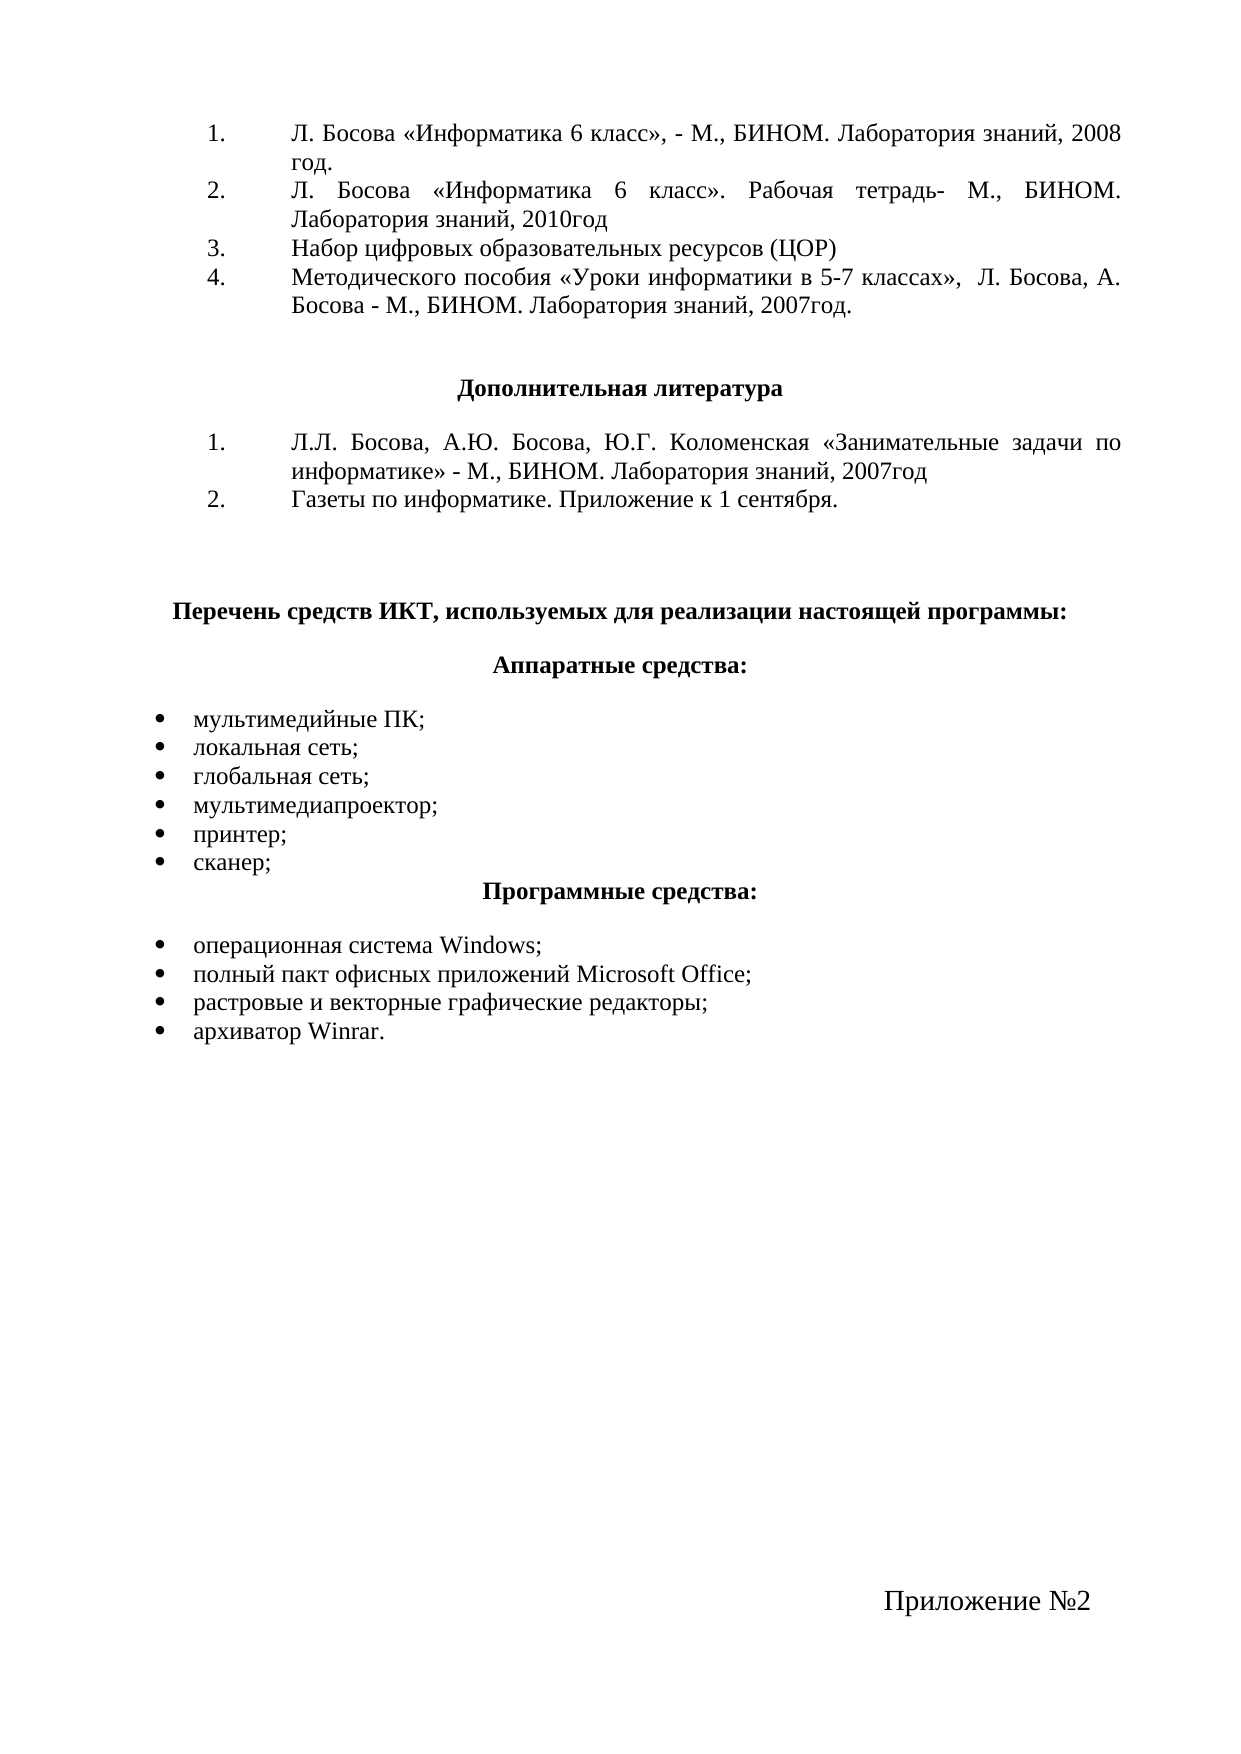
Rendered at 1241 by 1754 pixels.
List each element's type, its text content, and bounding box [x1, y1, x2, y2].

list растровые и векторные графические редакторы; [156, 987, 1122, 1016]
text Дополнительная литература [118, 373, 1122, 402]
title Л.Л. Босова, А.Ю. Босова, Ю.Г. Коломенская «Занимательные задачи по информатике» - М., БИНОМ. Лаборатория знаний, 2007год [207, 427, 1122, 484]
title Приложение №2 [118, 1583, 1122, 1617]
list мультимедийные ПК; [156, 704, 1122, 732]
list Набор цифровых образовательных ресурсов (ЦОР) [207, 233, 1122, 262]
list локальная сеть; [156, 732, 1122, 761]
title Л. Босова «Информатика 6 класс», - М., БИНОМ. Лаборатория знаний, 2008 год. [207, 118, 1122, 176]
list глобальная сеть; [156, 761, 1122, 790]
title Л. Босова «Информатика 6 класс». Рабочая тетрадь- М., БИНОМ. Лаборатория знаний, 2010год [207, 176, 1122, 233]
list Методического пособия «Уроки информатики в 5-7 классах», Л. Босова, А. Босова - М., БИНОМ. Лаборатория знаний, 2007год. [207, 262, 1122, 319]
list операционная система Windows; [156, 930, 1122, 959]
list мультимедиапроектор; [156, 790, 1122, 819]
text Аппаратные средства: [118, 650, 1122, 678]
list архиватор Winrar. [156, 1016, 1122, 1045]
text Перечень средств ИКТ, используемых для реализации настоящей программы: [118, 596, 1122, 625]
title Газеты по информатике. Приложение к 1 сентября. [207, 484, 1122, 513]
list принтер; [156, 819, 1122, 847]
text Программные средства: [118, 876, 1122, 905]
list полный пакт офисных приложений Microsoft Office; [156, 959, 1122, 987]
list сканер; [156, 847, 1122, 876]
